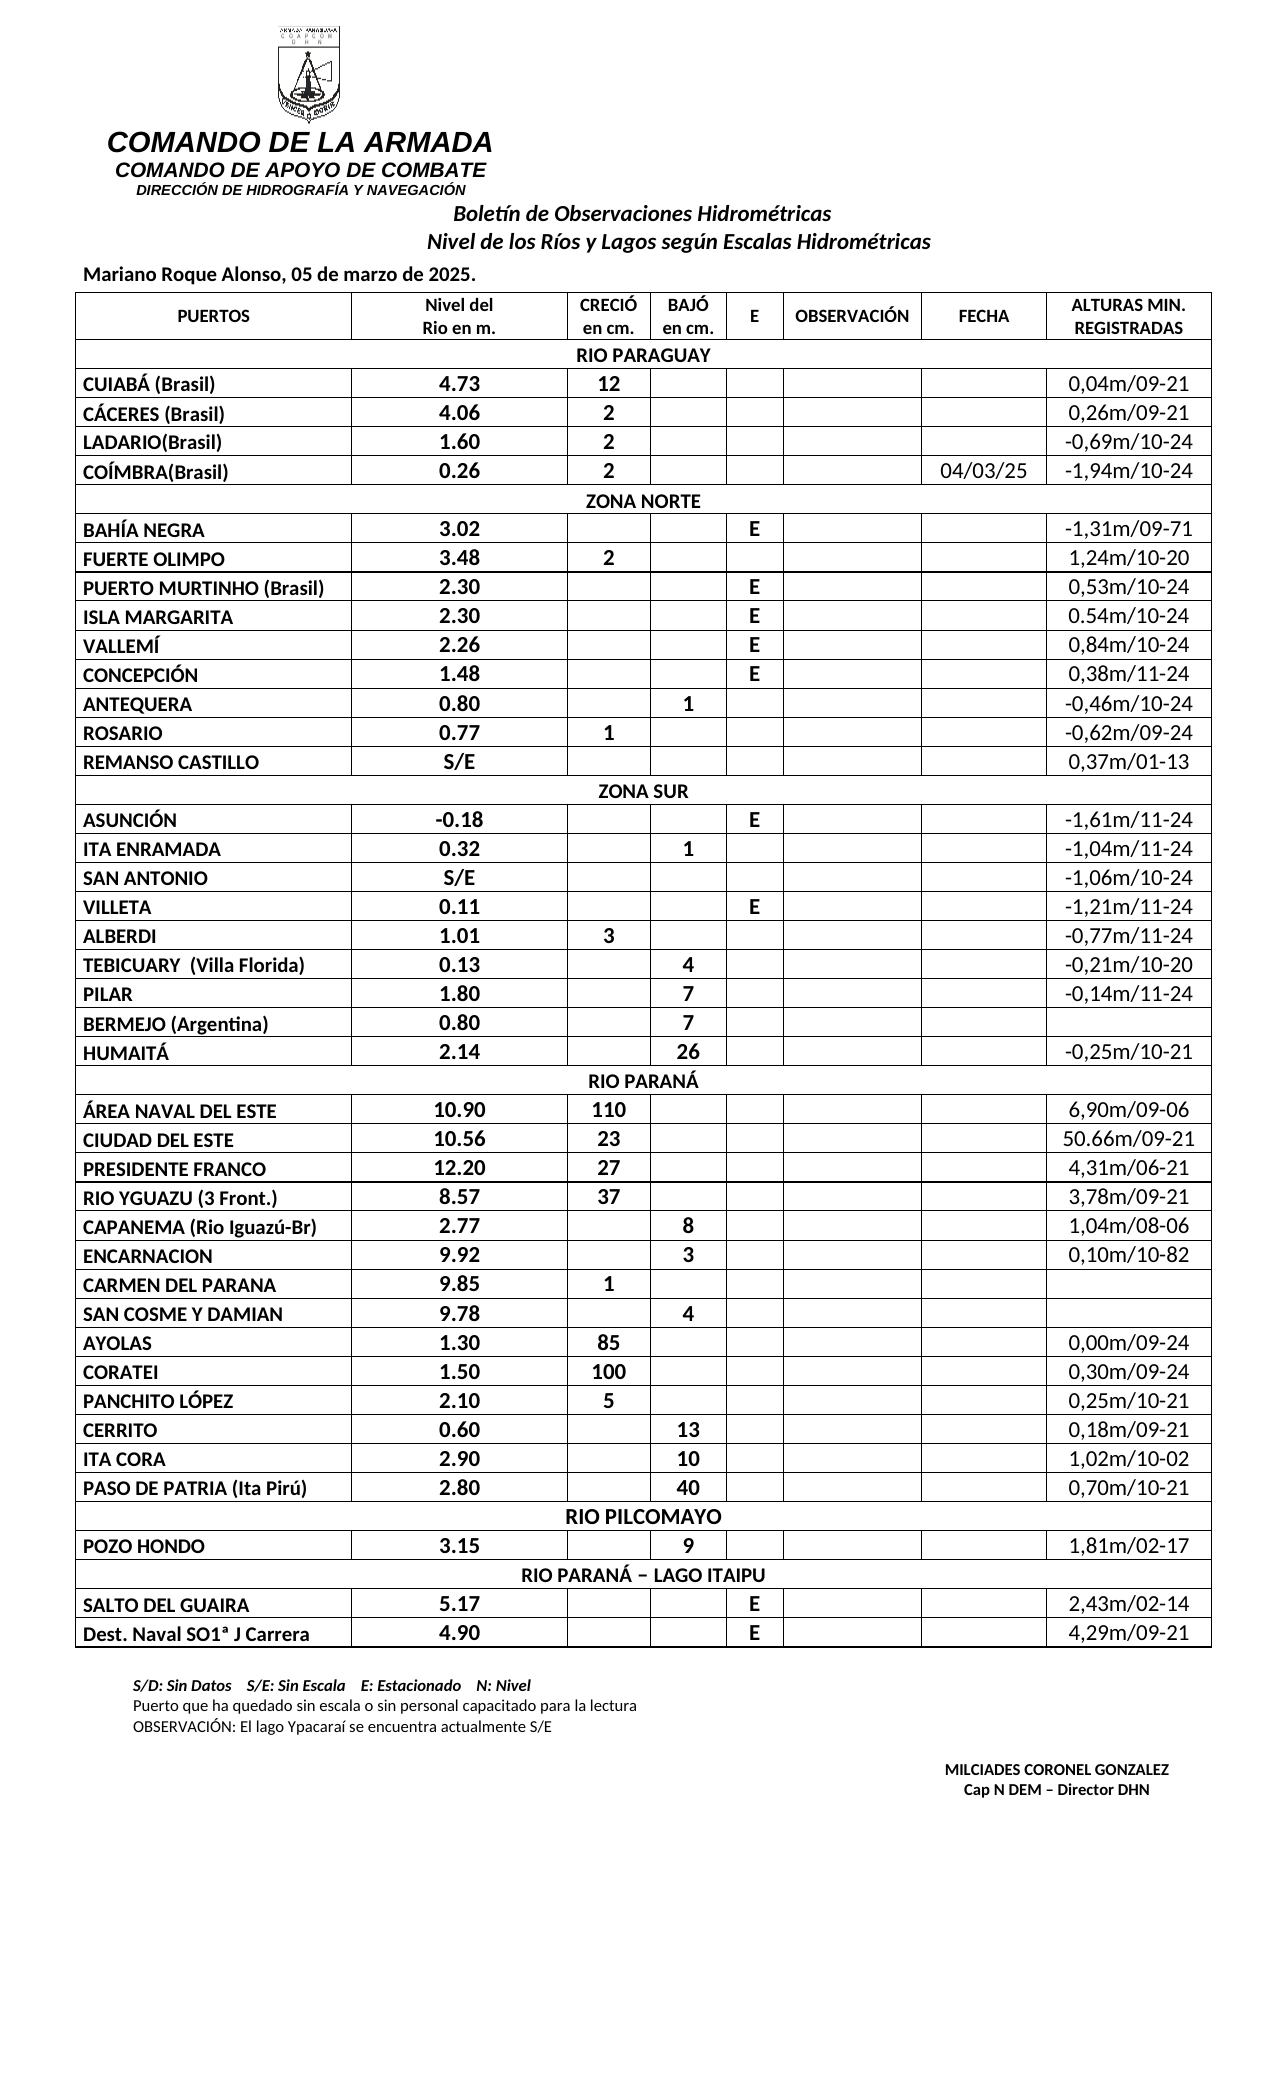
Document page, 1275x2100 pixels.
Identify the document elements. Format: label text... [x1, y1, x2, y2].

table_cell [651, 456, 726, 484]
table_cell 1.80 [352, 979, 567, 1007]
table_cell [922, 1531, 1046, 1559]
table_cell [727, 921, 783, 949]
table_cell Nivel del Rio en m. [352, 293, 567, 339]
table_cell CUIABÁ (Brasil) [76, 369, 351, 397]
table_cell [784, 1357, 921, 1385]
table_cell [651, 1357, 726, 1385]
table_cell [651, 1618, 726, 1646]
table_cell 4,29m/09-21 [1047, 1618, 1211, 1646]
table_cell [568, 1473, 650, 1501]
table_cell [922, 718, 1046, 746]
table_cell [727, 1415, 783, 1443]
table_cell RIO PILCOMAYO [76, 1502, 1211, 1530]
table_cell RIO PARANÁ – LAGO ITAIPU [76, 1560, 1211, 1588]
table_cell 1,02m/10-02 [1047, 1444, 1211, 1472]
table_cell [784, 950, 921, 978]
table_cell POZO HONDO [76, 1531, 351, 1559]
table_cell CIUDAD DEL ESTE [76, 1124, 351, 1152]
table_cell 0,18m/09-21 [1047, 1415, 1211, 1443]
table_cell [651, 601, 726, 629]
table_cell PRESIDENTE FRANCO [76, 1153, 351, 1181]
table_cell 4.73 [352, 369, 567, 397]
table_cell [568, 805, 650, 833]
table_cell BAJÓ en cm. [651, 293, 726, 339]
table_cell FUERTE OLIMPO [76, 543, 351, 571]
table_cell 10.90 [352, 1095, 567, 1123]
table_cell 0.60 [352, 1415, 567, 1443]
table_cell 0,84m/10-24 [1047, 631, 1211, 658]
table_cell 3.48 [352, 543, 567, 571]
table_cell [651, 543, 726, 571]
table_cell [727, 1095, 783, 1123]
table_cell 0.80 [352, 689, 567, 717]
table_cell [922, 689, 1046, 717]
table_cell DIRECCIÓN DE HIDROGRAFÍA Y NAVEGACIÓN [52, 182, 551, 199]
table_cell -1,94m/10-24 [1047, 456, 1211, 484]
table_cell BAHÍA NEGRA [76, 514, 351, 542]
table_cell FECHA [922, 293, 1046, 339]
table_cell [922, 863, 1046, 891]
table_cell 9.92 [352, 1241, 567, 1268]
table_cell [568, 950, 650, 978]
table_cell 4.06 [352, 398, 567, 426]
table_cell 7 [651, 1008, 726, 1036]
table_cell -0,21m/10-20 [1047, 950, 1211, 978]
table_cell [922, 1153, 1046, 1181]
table_cell 0,38m/11-24 [1047, 660, 1211, 688]
table_cell 0.54m/10-24 [1047, 601, 1211, 629]
table_cell 2.26 [352, 631, 567, 658]
table_cell 2.80 [352, 1473, 567, 1501]
table_cell VILLETA [76, 892, 351, 920]
table_cell [727, 1037, 783, 1065]
table_cell PANCHITO LÓPEZ [76, 1386, 351, 1414]
table_cell [727, 1241, 783, 1268]
table_cell 50.66m/09-21 [1047, 1124, 1211, 1152]
table_cell 2 [568, 456, 650, 484]
table_cell [568, 1618, 650, 1646]
table_cell [568, 747, 650, 775]
table_cell ALTURAS MIN. REGISTRADAS [1047, 293, 1211, 339]
table_cell [922, 950, 1046, 978]
table_cell [922, 747, 1046, 775]
table_cell [922, 1241, 1046, 1268]
table_cell [651, 1095, 726, 1123]
table_cell [922, 1037, 1046, 1065]
table_cell [568, 1008, 650, 1036]
table_cell 12.20 [352, 1153, 567, 1181]
table_cell [784, 689, 921, 717]
table_cell 0.26 [352, 456, 567, 484]
table_cell [651, 747, 726, 775]
table_cell 1.48 [352, 660, 567, 688]
table_cell [651, 892, 726, 920]
table_cell CERRITO [76, 1415, 351, 1443]
table_cell 0,37m/01-13 [1047, 747, 1211, 775]
table_cell [922, 834, 1046, 862]
table_cell [568, 834, 650, 862]
table_cell 0.80 [352, 1008, 567, 1036]
table_cell 40 [651, 1473, 726, 1501]
table_cell Dest. Naval SO1ª J Carrera [76, 1618, 351, 1646]
table_cell [784, 747, 921, 775]
table_cell BERMEJO (Argentina) [76, 1008, 351, 1036]
table_cell SAN COSME Y DAMIAN [76, 1299, 351, 1327]
table_cell 0,00m/09-24 [1047, 1328, 1211, 1356]
text MILCIADES CORONEL GONZALEZ [886, 1759, 1228, 1779]
table_cell E [727, 293, 783, 339]
table_cell [568, 979, 650, 1007]
table_cell [784, 1328, 921, 1356]
table_cell 4 [651, 1299, 726, 1327]
table_cell [568, 1589, 650, 1617]
table_cell [727, 979, 783, 1007]
table_cell [727, 1124, 783, 1152]
table_cell [727, 747, 783, 775]
table_cell COMANDO DE APOYO DE COMBATE [52, 158, 551, 182]
table_cell [727, 834, 783, 862]
table_cell [727, 1270, 783, 1298]
table_cell [784, 1386, 921, 1414]
table_cell 4,31m/06-21 [1047, 1153, 1211, 1181]
table_cell [727, 1386, 783, 1414]
table_cell 9.85 [352, 1270, 567, 1298]
table_cell [784, 1153, 921, 1181]
text S/D: Sin Datos S/E: Sin Escala E: Estacionado N: Nivel [59, 1675, 1228, 1696]
table_cell [727, 398, 783, 426]
table_cell [651, 1183, 726, 1210]
table_cell E [727, 514, 783, 542]
table_cell [1047, 1008, 1211, 1036]
table_cell [568, 689, 650, 717]
table_cell [1047, 1299, 1211, 1327]
table_cell [922, 1357, 1046, 1385]
table_cell [727, 1211, 783, 1239]
table_cell ASUNCIÓN [76, 805, 351, 833]
table_cell [784, 456, 921, 484]
table_cell [922, 1095, 1046, 1123]
table_cell [784, 573, 921, 600]
table_cell [727, 1328, 783, 1356]
table_cell [784, 863, 921, 891]
table_cell PASO DE PATRIA (Ita Pirú) [76, 1473, 351, 1501]
table_cell [922, 921, 1046, 949]
table_cell [922, 369, 1046, 397]
table_cell [922, 1444, 1046, 1472]
table_header COMANDO DE LA ARMADA [52, 103, 551, 158]
table_cell [922, 1211, 1046, 1239]
table_cell TEBICUARY (Villa Florida) [76, 950, 351, 978]
table_cell [568, 1241, 650, 1268]
table_cell [727, 1473, 783, 1501]
picture [277, 26, 342, 103]
table_cell -1,61m/11-24 [1047, 805, 1211, 833]
table_cell 0,70m/10-21 [1047, 1473, 1211, 1501]
table_cell COÍMBRA(Brasil) [76, 456, 351, 484]
table_cell [727, 1153, 783, 1181]
table_cell ITA CORA [76, 1444, 351, 1472]
table_cell 26 [651, 1037, 726, 1065]
table_cell [727, 950, 783, 978]
table_cell SALTO DEL GUAIRA [76, 1589, 351, 1617]
table_cell 1 [651, 834, 726, 862]
table_cell [784, 369, 921, 397]
table_cell 7 [651, 979, 726, 1007]
table_cell -0,25m/10-21 [1047, 1037, 1211, 1065]
table_cell [1047, 1270, 1211, 1298]
table_cell 1.60 [352, 427, 567, 455]
table_cell [651, 1124, 726, 1152]
table_cell -1,31m/09-71 [1047, 514, 1211, 542]
text Puerto que ha quedado sin escala o sin personal capacitado para la lectura [59, 1696, 1228, 1716]
table_cell -0,69m/10-24 [1047, 427, 1211, 455]
text Cap N DEM – Director DHN [886, 1779, 1228, 1800]
table_cell 0,30m/09-24 [1047, 1357, 1211, 1385]
table_cell 2,43m/02-14 [1047, 1589, 1211, 1617]
table_cell REMANSO CASTILLO [76, 747, 351, 775]
table_cell OBSERVACIÓN [784, 293, 921, 339]
table_cell 2.10 [352, 1386, 567, 1414]
table_cell [784, 398, 921, 426]
table_cell [784, 834, 921, 862]
table_cell [568, 1415, 650, 1443]
table_cell 2.14 [352, 1037, 567, 1065]
table_cell ALBERDI [76, 921, 351, 949]
table_cell ROSARIO [76, 718, 351, 746]
table_cell 3,78m/09-21 [1047, 1183, 1211, 1210]
table_cell 3.15 [352, 1531, 567, 1559]
table_cell [784, 1211, 921, 1239]
table_cell 2 [568, 543, 650, 571]
table_cell [568, 863, 650, 891]
table_cell [651, 427, 726, 455]
table_cell 04/03/25 [922, 456, 1046, 484]
table_cell CONCEPCIÓN [76, 660, 351, 688]
table_cell PILAR [76, 979, 351, 1007]
table_cell [784, 805, 921, 833]
table_cell [784, 514, 921, 542]
table_cell LADARIO(Brasil) [76, 427, 351, 455]
table_cell [651, 1270, 726, 1298]
table_cell 0,04m/09-21 [1047, 369, 1211, 397]
table_cell 9 [651, 1531, 726, 1559]
table_cell 1,81m/02-17 [1047, 1531, 1211, 1559]
table_cell SAN ANTONIO [76, 863, 351, 891]
table_cell PUERTO MURTINHO (Brasil) [76, 573, 351, 600]
table_cell [727, 369, 783, 397]
table_cell [784, 1444, 921, 1472]
text Nivel de los Ríos y Lagos según Escalas Hidrométricas [59, 227, 1228, 255]
table_cell 2.90 [352, 1444, 567, 1472]
table_cell [568, 1444, 650, 1472]
table_cell [727, 718, 783, 746]
table_cell 0.77 [352, 718, 567, 746]
table_cell CORATEI [76, 1357, 351, 1385]
table_cell 1.50 [352, 1357, 567, 1385]
table_cell [784, 1241, 921, 1268]
table_cell [568, 1299, 650, 1327]
table_cell [784, 1473, 921, 1501]
table_cell [651, 398, 726, 426]
table_cell E [727, 1589, 783, 1617]
table_cell [784, 1299, 921, 1327]
table_cell 3 [651, 1241, 726, 1268]
table_cell 2 [568, 398, 650, 426]
table_cell ANTEQUERA [76, 689, 351, 717]
table_cell [784, 1037, 921, 1065]
table_cell [568, 1037, 650, 1065]
table_cell 4 [651, 950, 726, 978]
table_cell PUERTOS [76, 293, 351, 339]
table_cell [651, 921, 726, 949]
table_cell [651, 863, 726, 891]
table_cell S/E [352, 863, 567, 891]
table_cell 2 [568, 427, 650, 455]
table_cell [784, 1531, 921, 1559]
table_cell [922, 660, 1046, 688]
table_cell 1,04m/08-06 [1047, 1211, 1211, 1239]
table_cell RIO YGUAZU (3 Front.) [76, 1183, 351, 1210]
table_cell 37 [568, 1183, 650, 1210]
table_cell 9.78 [352, 1299, 567, 1327]
table_cell [651, 805, 726, 833]
table_cell [784, 1589, 921, 1617]
table_cell 1 [651, 689, 726, 717]
table_cell VALLEMÍ [76, 631, 351, 658]
table_cell RIO PARANÁ [76, 1066, 1211, 1094]
table_cell [784, 1618, 921, 1646]
table_cell [922, 979, 1046, 1007]
table_cell [784, 921, 921, 949]
table_cell [922, 1270, 1046, 1298]
table_cell 2.30 [352, 573, 567, 600]
table_cell [727, 1531, 783, 1559]
table_cell -1,21m/11-24 [1047, 892, 1211, 920]
table_cell [922, 805, 1046, 833]
table_cell E [727, 892, 783, 920]
table_cell -0,46m/10-24 [1047, 689, 1211, 717]
table_cell 8 [651, 1211, 726, 1239]
table_cell [784, 427, 921, 455]
table_cell ZONA NORTE [76, 485, 1211, 513]
table_cell [727, 456, 783, 484]
table_cell 1.01 [352, 921, 567, 949]
table_cell [922, 427, 1046, 455]
table_cell [784, 543, 921, 571]
table_cell [922, 1299, 1046, 1327]
table_cell 10 [651, 1444, 726, 1472]
table_cell [784, 892, 921, 920]
table_cell 1,24m/10-20 [1047, 543, 1211, 571]
table_cell 8.57 [352, 1183, 567, 1210]
table_cell [568, 1531, 650, 1559]
table_cell [922, 1415, 1046, 1443]
table_cell [727, 427, 783, 455]
table_cell [651, 369, 726, 397]
table_cell [784, 1415, 921, 1443]
table_cell S/E [352, 747, 567, 775]
table_cell ITA ENRAMADA [76, 834, 351, 862]
table_cell -0.18 [352, 805, 567, 833]
table_cell 23 [568, 1124, 650, 1152]
table_cell [922, 1328, 1046, 1356]
table_cell 5.17 [352, 1589, 567, 1617]
table_cell [568, 1211, 650, 1239]
table_cell 0,10m/10-82 [1047, 1241, 1211, 1268]
table_cell E [727, 601, 783, 629]
table_cell [727, 543, 783, 571]
table_cell CÁCERES (Brasil) [76, 398, 351, 426]
table_cell [727, 1357, 783, 1385]
table_cell -0,77m/11-24 [1047, 921, 1211, 949]
table_cell 85 [568, 1328, 650, 1356]
table_cell 100 [568, 1357, 650, 1385]
table_cell [784, 1183, 921, 1210]
table_cell [784, 1008, 921, 1036]
table_cell 3.02 [352, 514, 567, 542]
table_cell [922, 1008, 1046, 1036]
table_cell 6,90m/09-06 [1047, 1095, 1211, 1123]
table_cell [922, 398, 1046, 426]
table_cell [651, 631, 726, 658]
table_cell [922, 631, 1046, 658]
table_cell [784, 718, 921, 746]
table_cell 10.56 [352, 1124, 567, 1152]
text OBSERVACIÓN: El lago Ypacaraí se encuentra actualmente S/E [59, 1716, 1228, 1736]
table_header Mariano Roque Alonso, 05 de marzo de 2025. [76, 255, 1211, 292]
table_cell [568, 514, 650, 542]
table_cell [922, 1618, 1046, 1646]
table_cell 0.32 [352, 834, 567, 862]
table_cell [651, 514, 726, 542]
table_cell E [727, 660, 783, 688]
table_cell 110 [568, 1095, 650, 1123]
table_cell [727, 863, 783, 891]
table_cell 13 [651, 1415, 726, 1443]
table_cell 0.11 [352, 892, 567, 920]
table_cell 0,25m/10-21 [1047, 1386, 1211, 1414]
table_cell [651, 1328, 726, 1356]
table_cell 2.77 [352, 1211, 567, 1239]
table_cell [727, 1299, 783, 1327]
table_cell -1,06m/10-24 [1047, 863, 1211, 891]
table_cell RIO PARAGUAY [76, 340, 1211, 368]
table_cell CARMEN DEL PARANA [76, 1270, 351, 1298]
table_cell [727, 1183, 783, 1210]
table_cell ENCARNACION [76, 1241, 351, 1268]
table_cell [784, 601, 921, 629]
table_cell [651, 1386, 726, 1414]
table_cell 27 [568, 1153, 650, 1181]
table_cell [568, 660, 650, 688]
table_cell [922, 1473, 1046, 1501]
table_cell [922, 1183, 1046, 1210]
table_cell HUMAITÁ [76, 1037, 351, 1065]
table_cell [922, 543, 1046, 571]
table_cell 0,53m/10-24 [1047, 573, 1211, 600]
table_cell [651, 573, 726, 600]
table_cell E [727, 1618, 783, 1646]
table_cell [922, 1589, 1046, 1617]
table_cell [922, 573, 1046, 600]
table_cell [651, 660, 726, 688]
table_cell -0,62m/09-24 [1047, 718, 1211, 746]
table_cell 1 [568, 1270, 650, 1298]
table_cell 4.90 [352, 1618, 567, 1646]
table_cell 0,26m/09-21 [1047, 398, 1211, 426]
table_cell [922, 514, 1046, 542]
table_cell 2.30 [352, 601, 567, 629]
table_cell AYOLAS [76, 1328, 351, 1356]
table_cell -1,04m/11-24 [1047, 834, 1211, 862]
table_cell -0,14m/11-24 [1047, 979, 1211, 1007]
table_cell CAPANEMA (Rio Iguazú-Br) [76, 1211, 351, 1239]
table_cell 12 [568, 369, 650, 397]
table_cell [568, 573, 650, 600]
table_cell [568, 631, 650, 658]
text Boletín de Observaciones Hidrométricas [59, 103, 1228, 227]
table_cell 0.13 [352, 950, 567, 978]
table_cell [784, 660, 921, 688]
table_cell ISLA MARGARITA [76, 601, 351, 629]
table_cell [922, 1386, 1046, 1414]
table_cell [568, 892, 650, 920]
table_cell ZONA SUR [76, 776, 1211, 804]
table_cell 3 [568, 921, 650, 949]
table_cell E [727, 805, 783, 833]
table_cell CRECIÓ en cm. [568, 293, 650, 339]
table_cell [727, 1008, 783, 1036]
table_cell [922, 1124, 1046, 1152]
table_cell [651, 1153, 726, 1181]
table_cell [784, 631, 921, 658]
table_cell [784, 1095, 921, 1123]
table_cell [784, 1270, 921, 1298]
table_cell ÁREA NAVAL DEL ESTE [76, 1095, 351, 1123]
table_cell 1.30 [352, 1328, 567, 1356]
table_cell 1 [568, 718, 650, 746]
table_cell [922, 892, 1046, 920]
table_cell [568, 601, 650, 629]
table_cell [727, 1444, 783, 1472]
table_cell [651, 1589, 726, 1617]
table_cell [727, 689, 783, 717]
table_cell 5 [568, 1386, 650, 1414]
table_cell [651, 718, 726, 746]
table_cell [784, 979, 921, 1007]
table_cell E [727, 573, 783, 600]
table_cell [922, 601, 1046, 629]
table_cell E [727, 631, 783, 658]
table_cell [784, 1124, 921, 1152]
